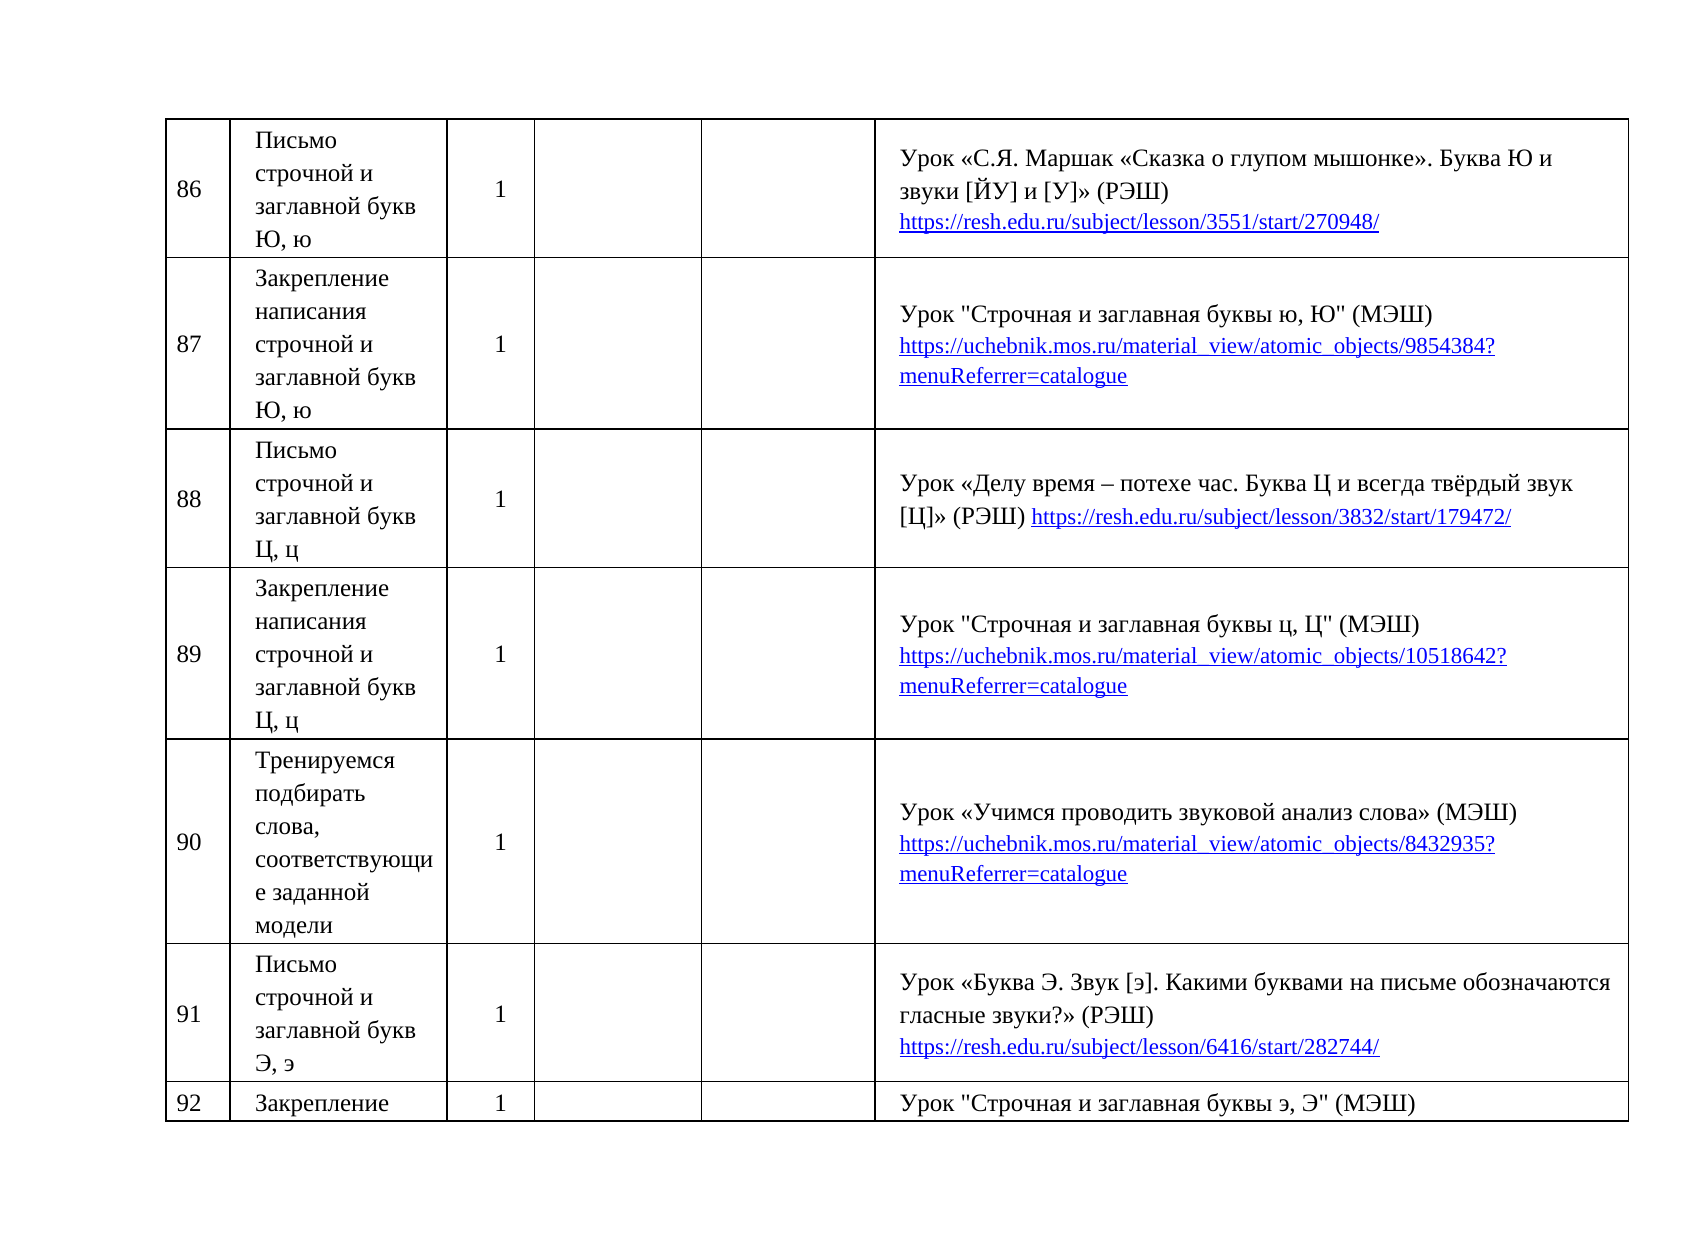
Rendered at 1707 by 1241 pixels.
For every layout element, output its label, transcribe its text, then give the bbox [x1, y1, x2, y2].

table_cell [702, 430, 874, 566]
table_cell Закрепление написания строчной и заглавной букв Ц, ц [231, 568, 446, 738]
table_cell [535, 944, 701, 1081]
table_cell Урок "Строчная и заглавная буквы ц, Ц" (МЭШ) https://uchebnik.mos.ru/material_view/atomic_objects/10518642?menuReferrer=catalogue [876, 568, 1628, 738]
table_cell Закрепление написания строчной и заглавной букв Ю, ю [231, 258, 446, 428]
table_cell [702, 258, 874, 428]
table_cell [535, 258, 701, 428]
table_cell Урок "Строчная и заглавная буквы ю, Ю" (МЭШ) https://uchebnik.mos.ru/material_view/atomic_objects/9854384?menuReferrer=catalogue [876, 258, 1628, 428]
table_cell 92 [167, 1082, 229, 1120]
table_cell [876, 1082, 1628, 1120]
table_cell 91 [167, 944, 229, 1081]
table_cell [702, 1082, 874, 1120]
table_cell 1 [448, 120, 534, 257]
table_cell [535, 568, 701, 738]
table_cell Письмо строчной и заглавной букв Ю, ю [231, 120, 446, 257]
table_cell 87 [167, 258, 229, 428]
table_cell 88 [167, 430, 229, 566]
table_cell 86 [167, 120, 229, 257]
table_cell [231, 1082, 446, 1120]
table_cell Урок «Буква Э. Звук [э]. Какими буквами на письме обозначаются гласные звуки?» (РЭШ) https://resh.edu.ru/subject/lesson/6416/start/282744/ [876, 944, 1628, 1081]
table_cell [535, 740, 701, 942]
table_cell 1 [448, 1082, 534, 1120]
table_cell [702, 568, 874, 738]
table_cell 1 [448, 740, 534, 942]
table_cell [702, 120, 874, 257]
table_cell Тренируемся подбирать слова, соответствующие заданной модели [231, 740, 446, 942]
table_cell 1 [448, 258, 534, 428]
table_cell 89 [167, 568, 229, 738]
table_cell [702, 944, 874, 1081]
table_cell Письмо строчной и заглавной букв Ц, ц [231, 430, 446, 566]
table_cell [702, 740, 874, 942]
table_cell Урок «Делу время – потехе час. Буква Ц и всегда твёрдый звук [Ц]» (РЭШ) https://resh.edu.ru/subject/lesson/3832/start/179472/ [876, 430, 1628, 566]
table_cell [535, 430, 701, 566]
table_cell 1 [448, 430, 534, 566]
table_cell Урок «Учимся проводить звуковой анализ слова» (МЭШ) https://uchebnik.mos.ru/material_view/atomic_objects/8432935?menuReferrer=catalogue [876, 740, 1628, 942]
table_cell 1 [448, 944, 534, 1081]
table_cell 90 [167, 740, 229, 942]
table_cell 1 [448, 568, 534, 738]
table_cell [535, 120, 701, 257]
table_cell Письмо строчной и заглавной букв Э, э [231, 944, 446, 1081]
table_cell [535, 1082, 701, 1120]
table_cell Урок «С.Я. Маршак «Сказка о глупом мышонке». Буква Ю и звуки [ЙУ] и [У]» (РЭШ) https://resh.edu.ru/subject/lesson/3551/start/270948/ [876, 120, 1628, 257]
